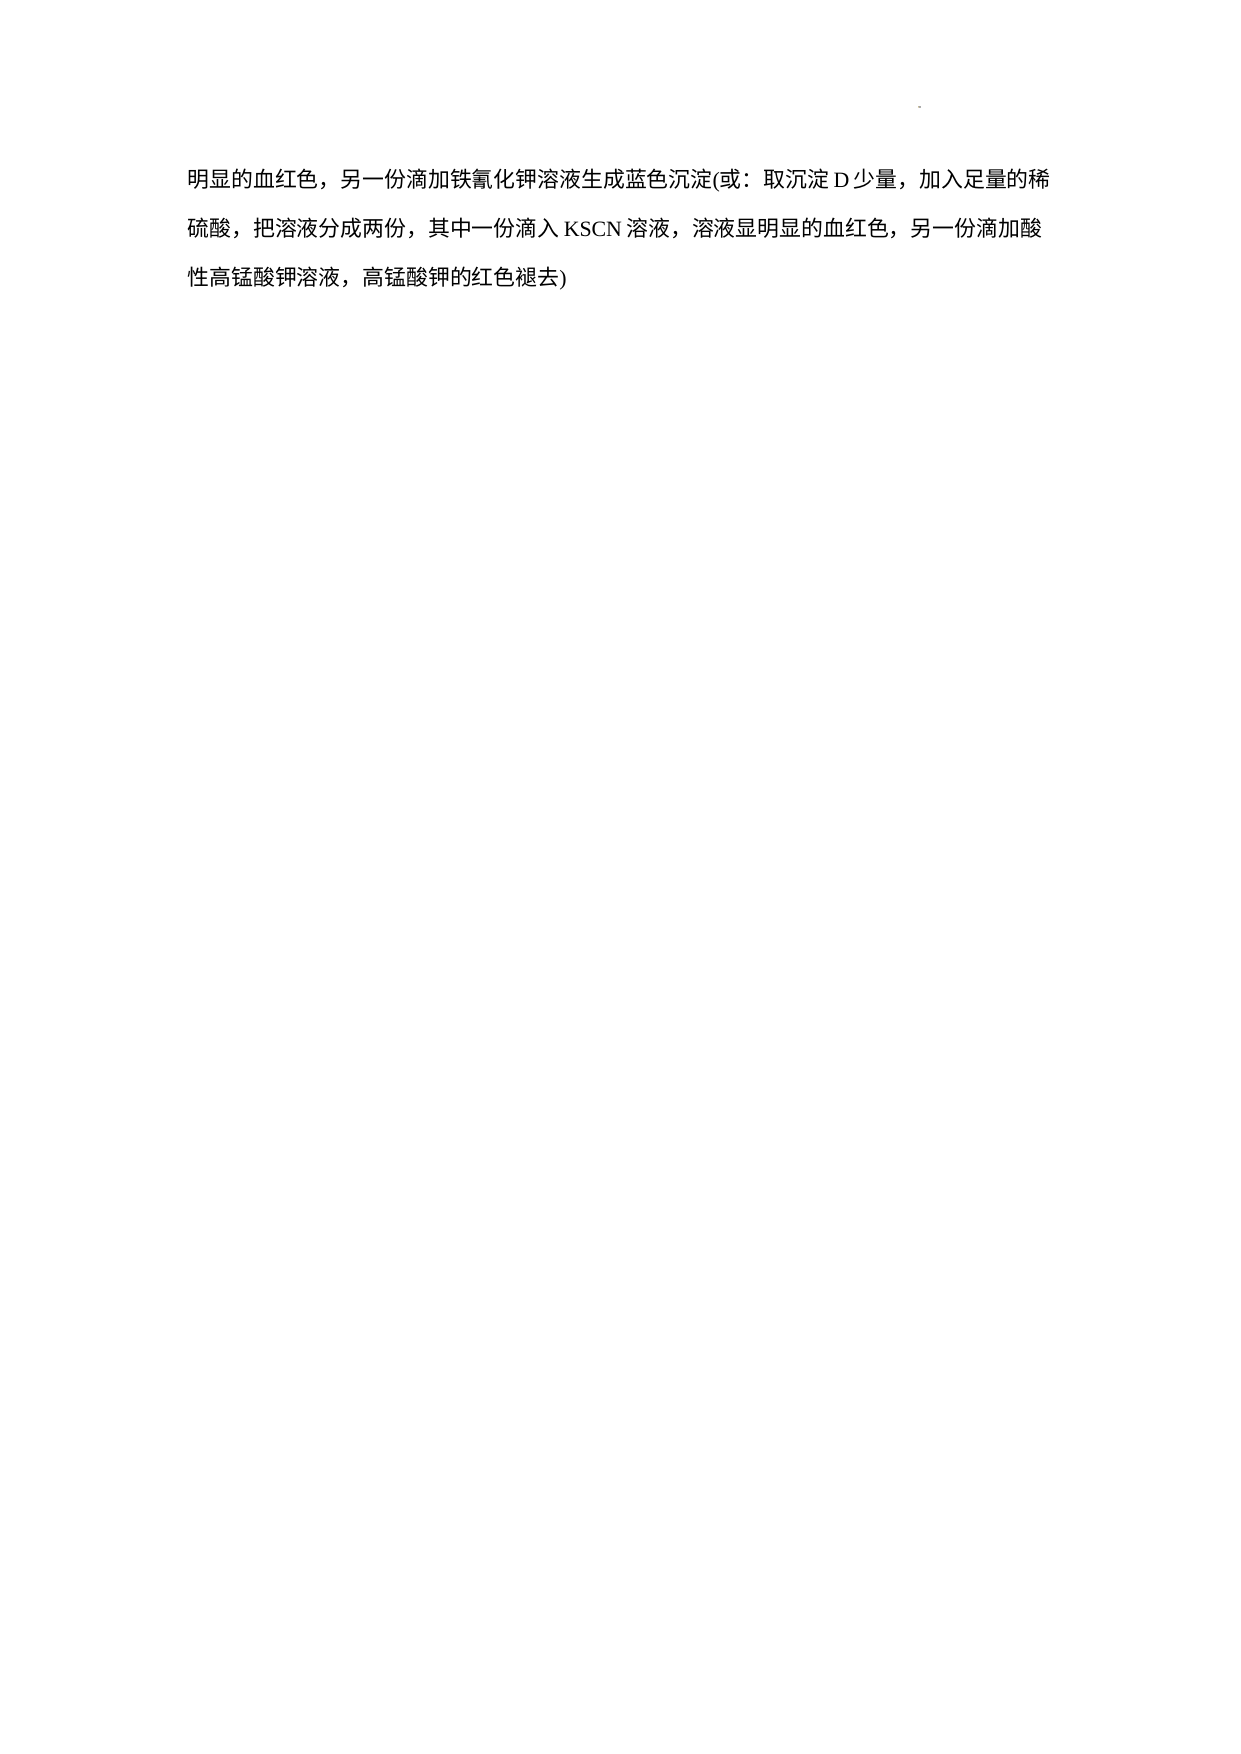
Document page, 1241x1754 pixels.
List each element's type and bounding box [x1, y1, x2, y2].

text [187, 162, 1053, 292]
